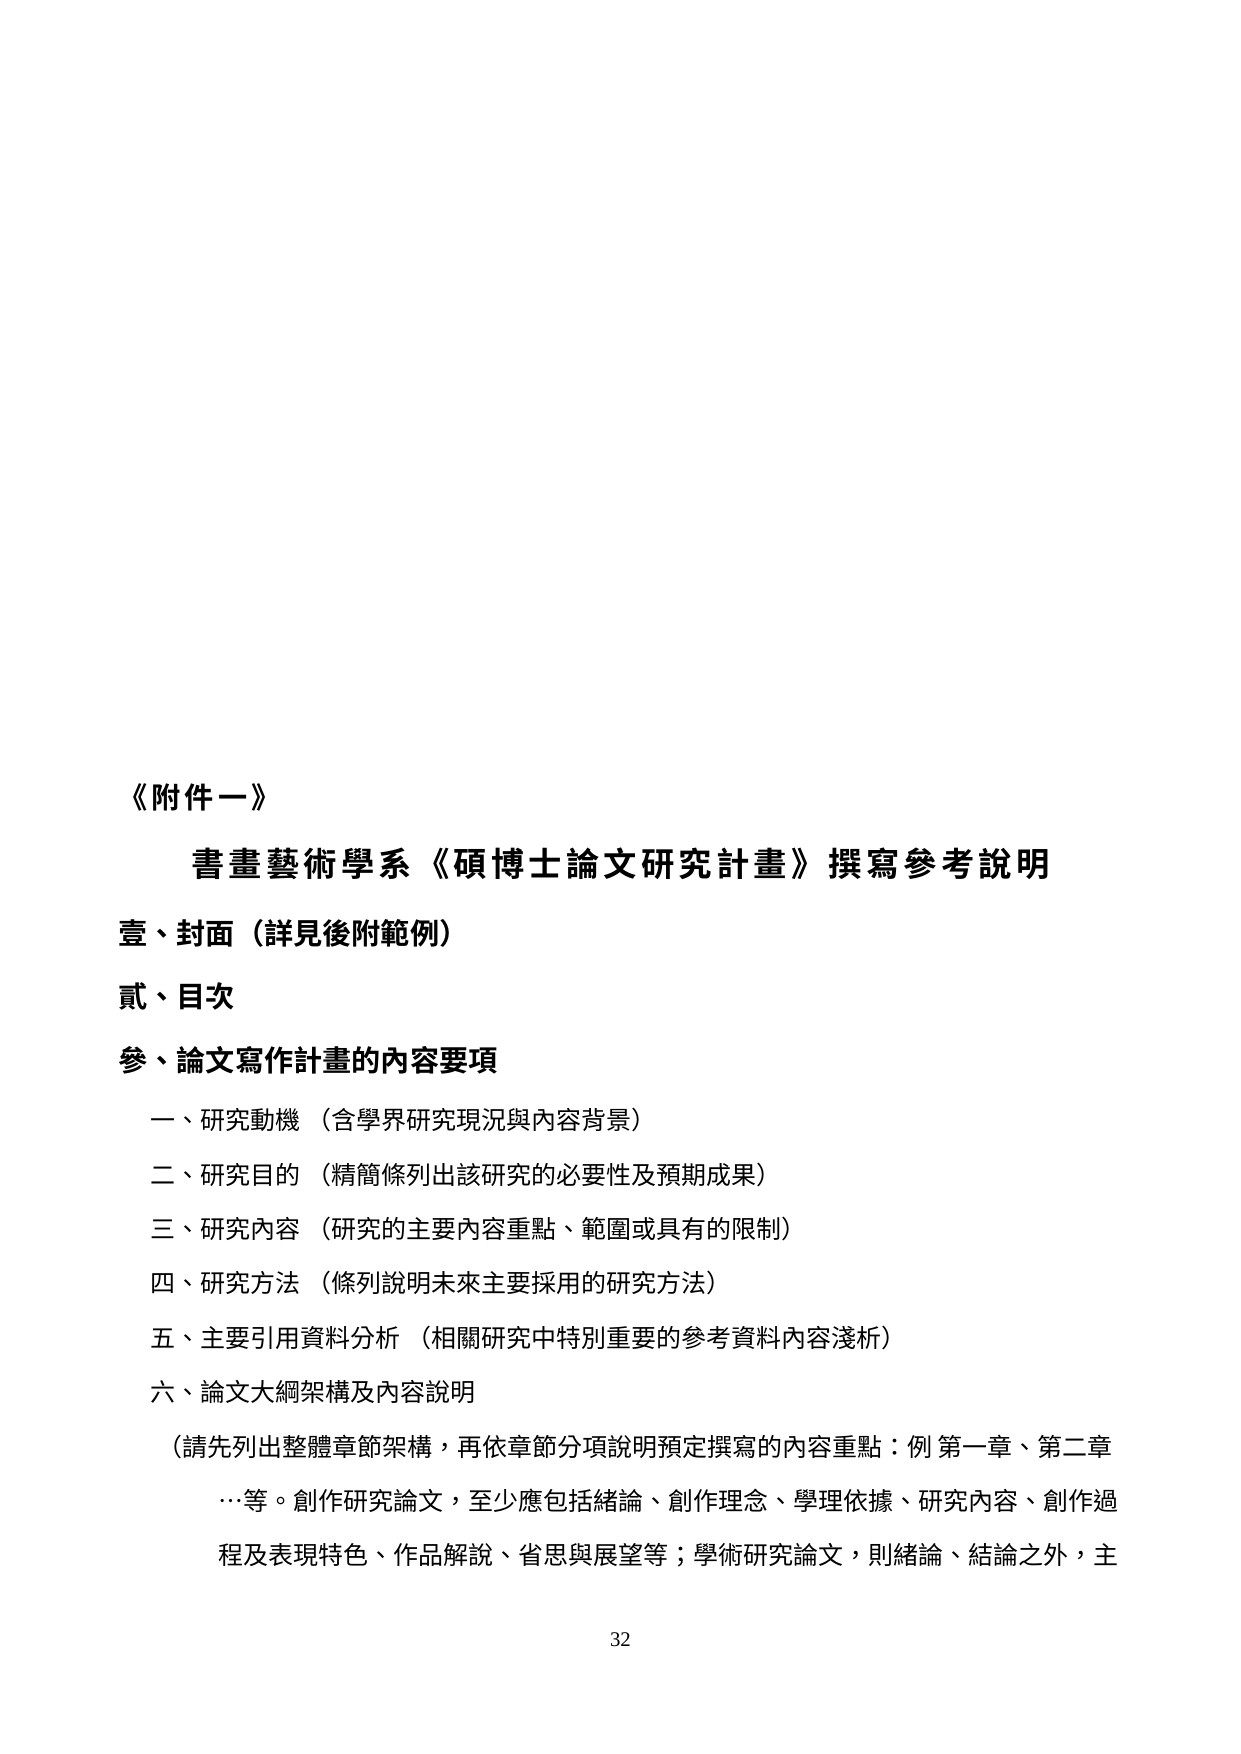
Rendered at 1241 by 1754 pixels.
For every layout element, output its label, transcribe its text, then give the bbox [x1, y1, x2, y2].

text 一、研究動機 （含學界研究現況與內容背景） 二、研究目的 （精簡條列出該研究的必要性及預期成果） 三、研究內容 （研究的主要內容重點、範圍或具有的限制） [118, 1101, 1122, 1246]
text 五、主要引用資料分析 （相關研究中特別重要的參考資料內容淺析） 六、論文大綱架構及內容說明 [118, 1318, 1122, 1409]
text 四、研究方法 （條列說明未來主要採用的研究方法） [118, 1264, 1122, 1300]
text 壹、封面（詳見後附範例） [118, 910, 1122, 953]
text 貳、目次 參、論文寫作計畫的內容要項 [118, 974, 1122, 1079]
text 書畫藝術學系《碩博士論文研究計畫》撰寫參考說明 [118, 838, 1122, 886]
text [118, 1427, 1122, 1572]
text 《附件一》 [118, 775, 1122, 817]
